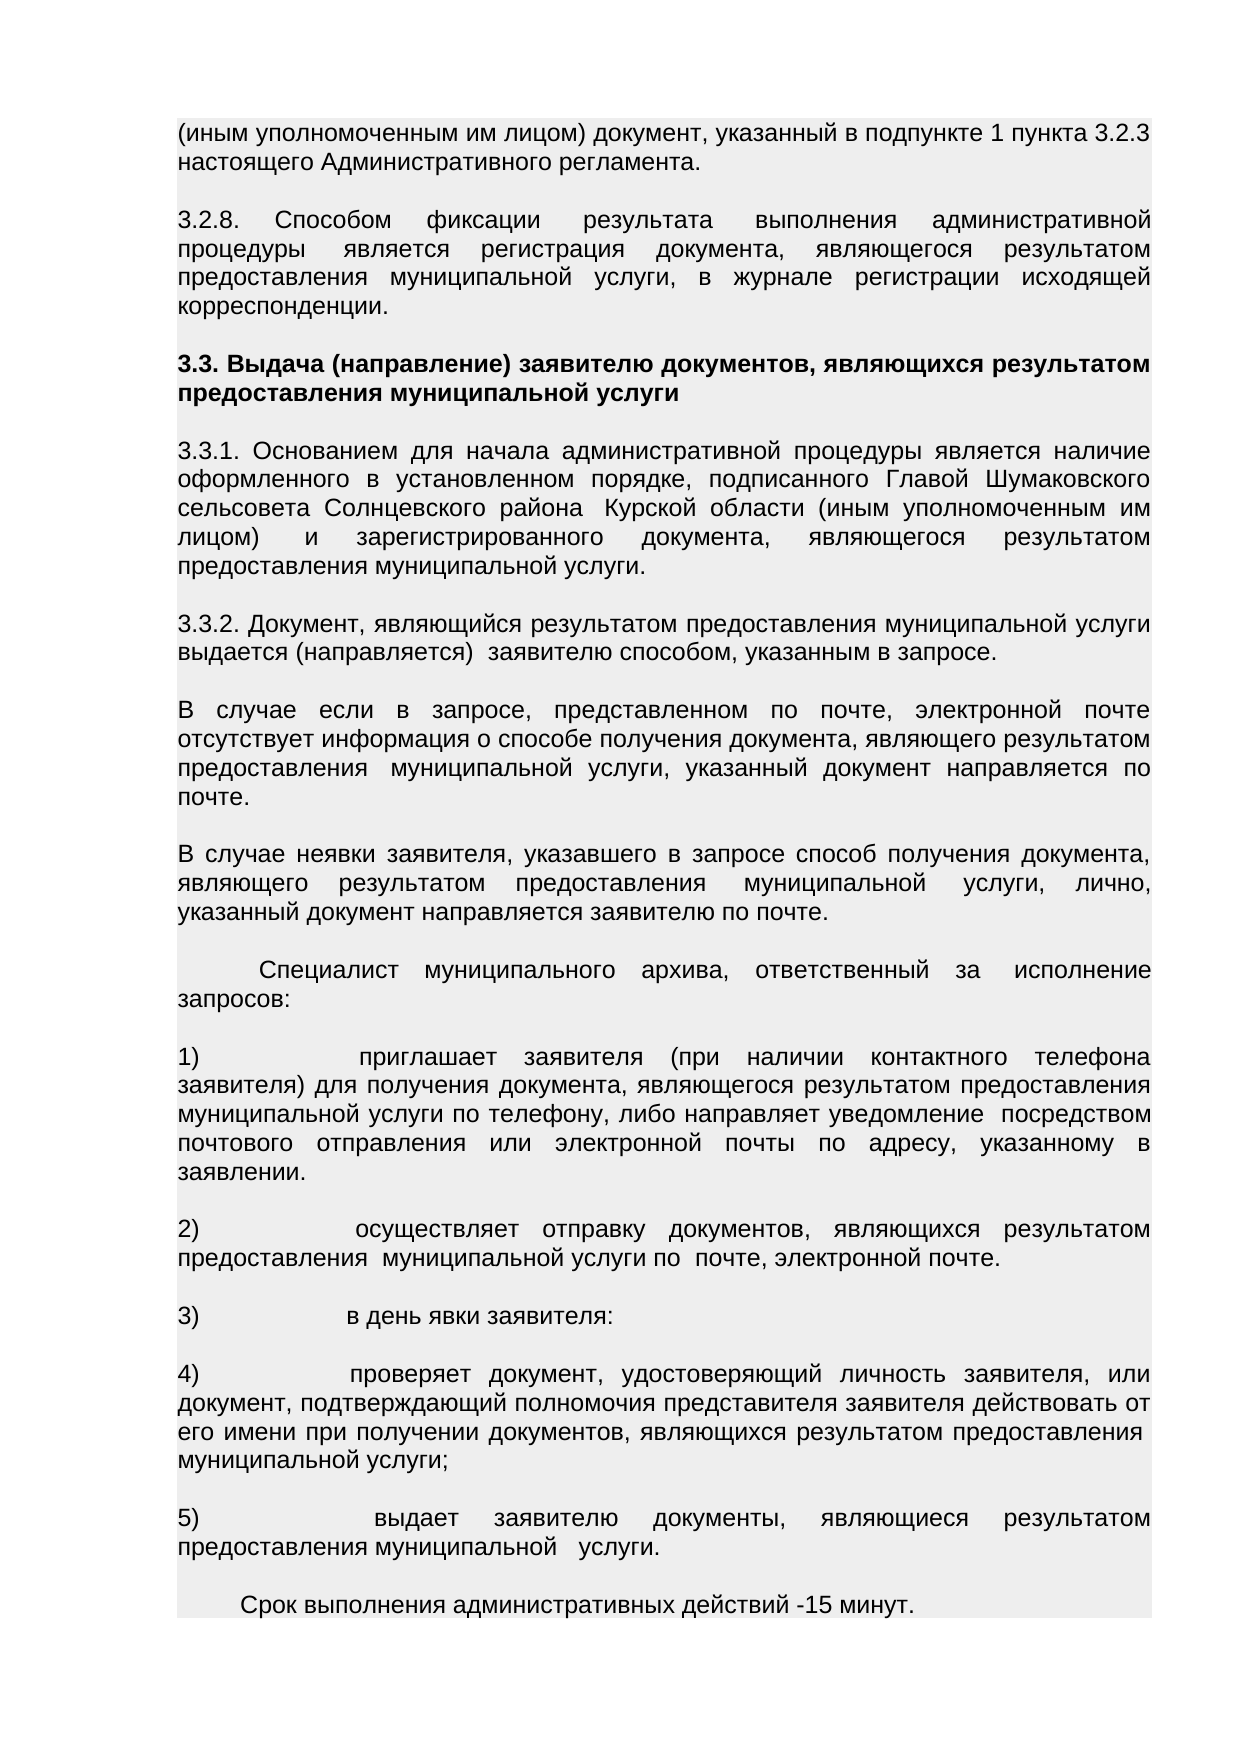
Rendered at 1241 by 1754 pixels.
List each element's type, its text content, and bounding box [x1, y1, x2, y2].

text 5) выдает заявителю документы, являющиеся результатом предоставления муниципальной услуги. [177, 1503, 1152, 1561]
text 3.3.1. Основанием для начала административной процедуры является наличие оформленного в установленном порядке, подписанного Главой Шумаковского сельсовета Солнцевского района Курской области (иным уполномоченным им лицом) и зарегистрированного документа, являющегося результатом предоставления муниципальной услуги. [177, 436, 1152, 579]
text Специалист муниципального архива, ответственный за исполнение запросов: [177, 955, 1152, 1012]
text 2) осуществляет отправку документов, являющихся результатом предоставления муниципальной услуги по почте, электронной почте. [177, 1214, 1152, 1272]
text 1) приглашает заявителя (при наличии контактного телефона заявителя) для получения документа, являющегося результатом предоставления муниципальной услуги по телефону, либо направляет уведомление посредством почтового отправления или электронной почты по адресу, указанному в заявлении. [177, 1041, 1152, 1185]
text Срок выполнения административных действий -15 минут. [177, 1590, 1152, 1618]
text В случае если в запросе, представленном по почте, электронной почте отсутствует информация о способе получения документа, являющего результатом предоставления муниципальной услуги, указанный документ направляется по почте. [177, 695, 1152, 810]
text 3) в день явки заявителя: [177, 1301, 1152, 1330]
text 4) проверяет документ, удостоверяющий личность заявителя, или документ, подтверждающий полномочия представителя заявителя действовать от его имени при получении документов, являющихся результатом предоставления муниципальной услуги; [177, 1359, 1152, 1474]
text 3.3. Выдача (направление) заявителю документов, являющихся результатом предоставления муниципальной услуги [177, 349, 1152, 406]
text 3.3.2. Документ, являющийся результатом предоставления муниципальной услуги выдается (направляется) заявителю способом, указанным в запросе. [177, 608, 1152, 666]
text В случае неявки заявителя, указавшего в запросе способ получения документа, являющего результатом предоставления муниципальной услуги, лично, указанный документ направляется заявителю по почте. [177, 839, 1152, 926]
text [177, 118, 1152, 176]
text 3.2.8. Способом фиксации результата выполнения административной процедуры является регистрация документа, являющегося результатом предоставления муниципальной услуги, в журнале регистрации исходящей корреспонденции. [177, 205, 1152, 320]
